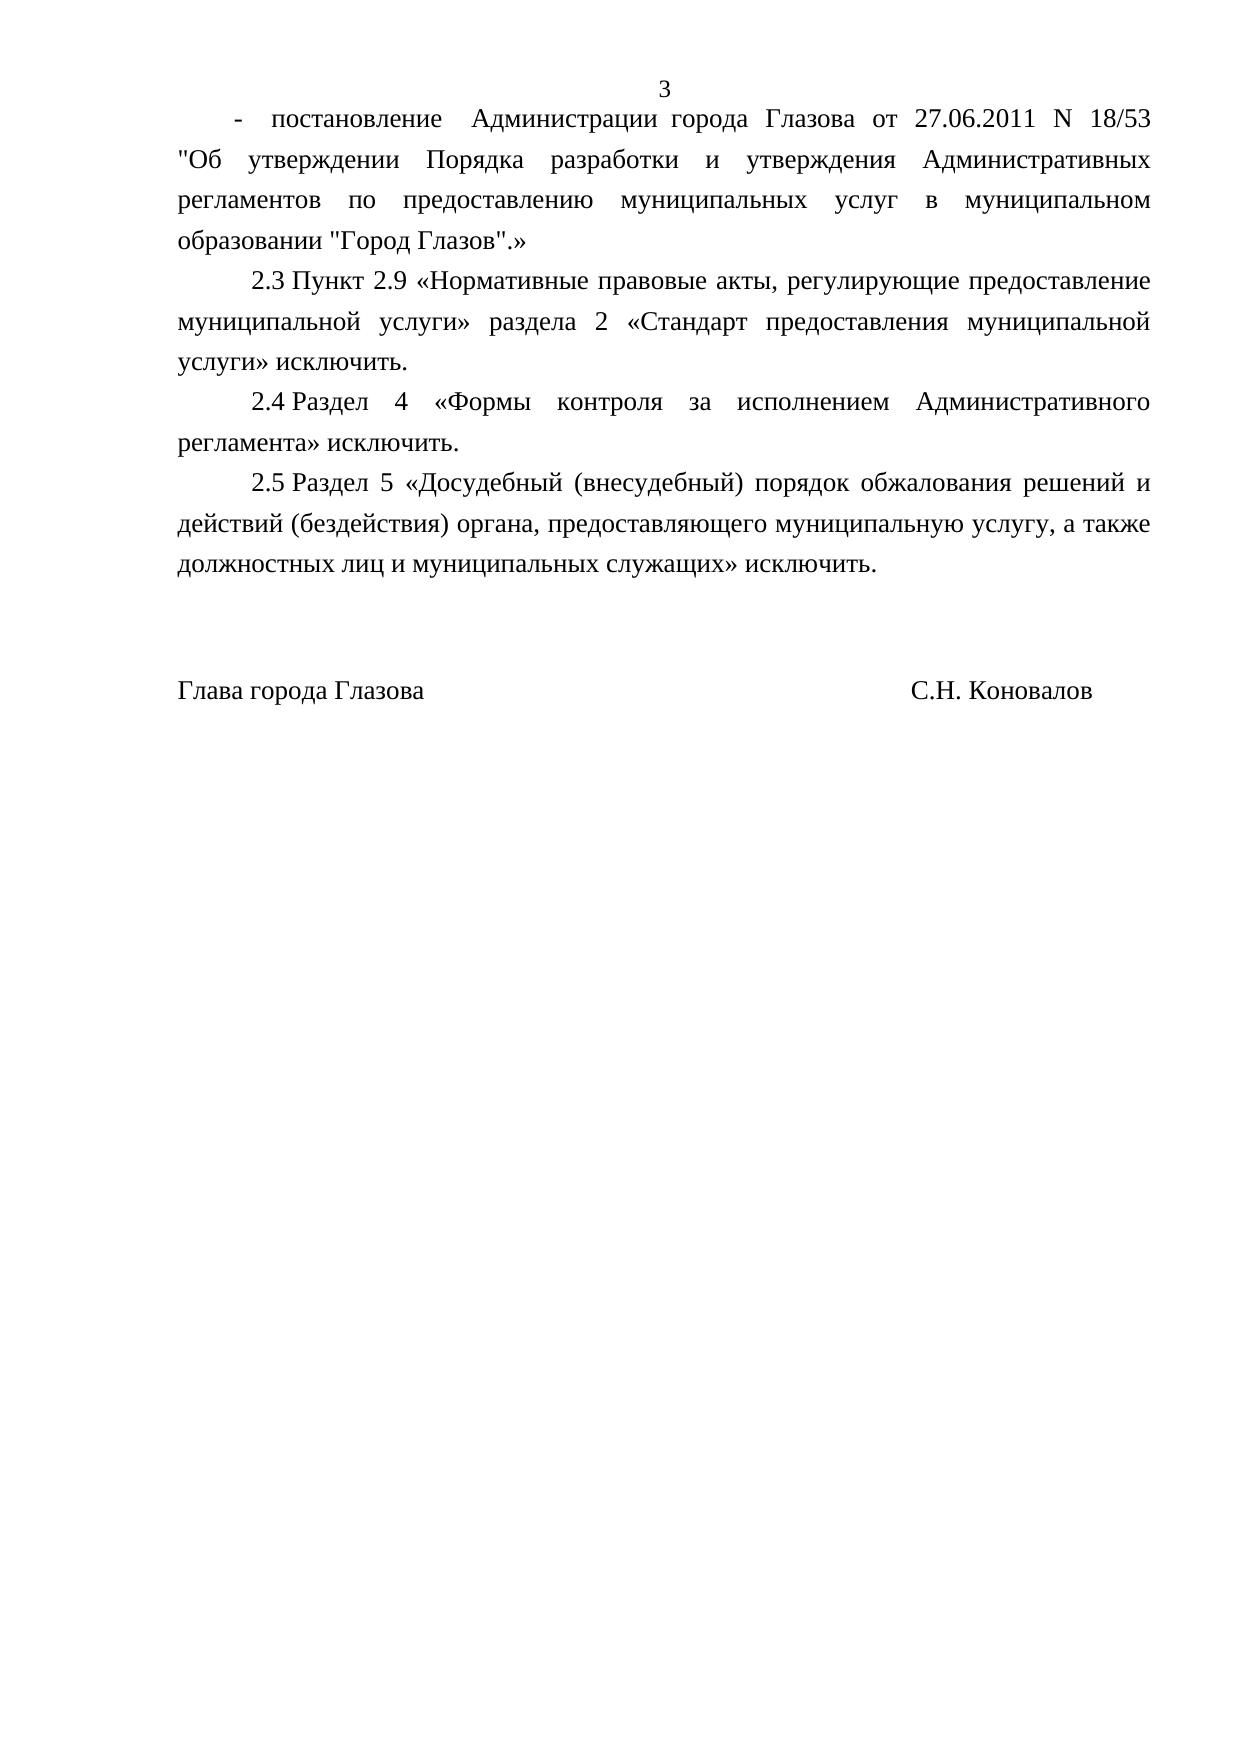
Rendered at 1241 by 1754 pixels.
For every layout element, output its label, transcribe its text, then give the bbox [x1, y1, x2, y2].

list Пункт 2.9 «Нормативные правовые акты, регулирующие предоставление муниципальной услуги» раздела 2 «Стандарт предоставления муниципальной услуги» исключить. [177, 264, 1152, 376]
list Раздел 4 «Формы контроля за исполнением Административного регламента» исключить. [177, 386, 1152, 457]
text - постановление Администрации города Глазова от 27.06.2011 N 18/53 "Об утверждении Порядка разработки и утверждения Административных регламентов по предоставлению муниципальных услуг в муниципальном образовании "Город Глазов".» [177, 103, 1152, 255]
table_header Глава города Глазова [166, 674, 662, 705]
list Раздел 5 «Досудебный (внесудебный) порядок обжалования решений и действий (бездействия) органа, предоставляющего муниципальную услугу, а также должностных лиц и муниципальных служащих» исключить. [177, 466, 1152, 578]
table_header С.Н. Коновалов [662, 674, 1163, 705]
